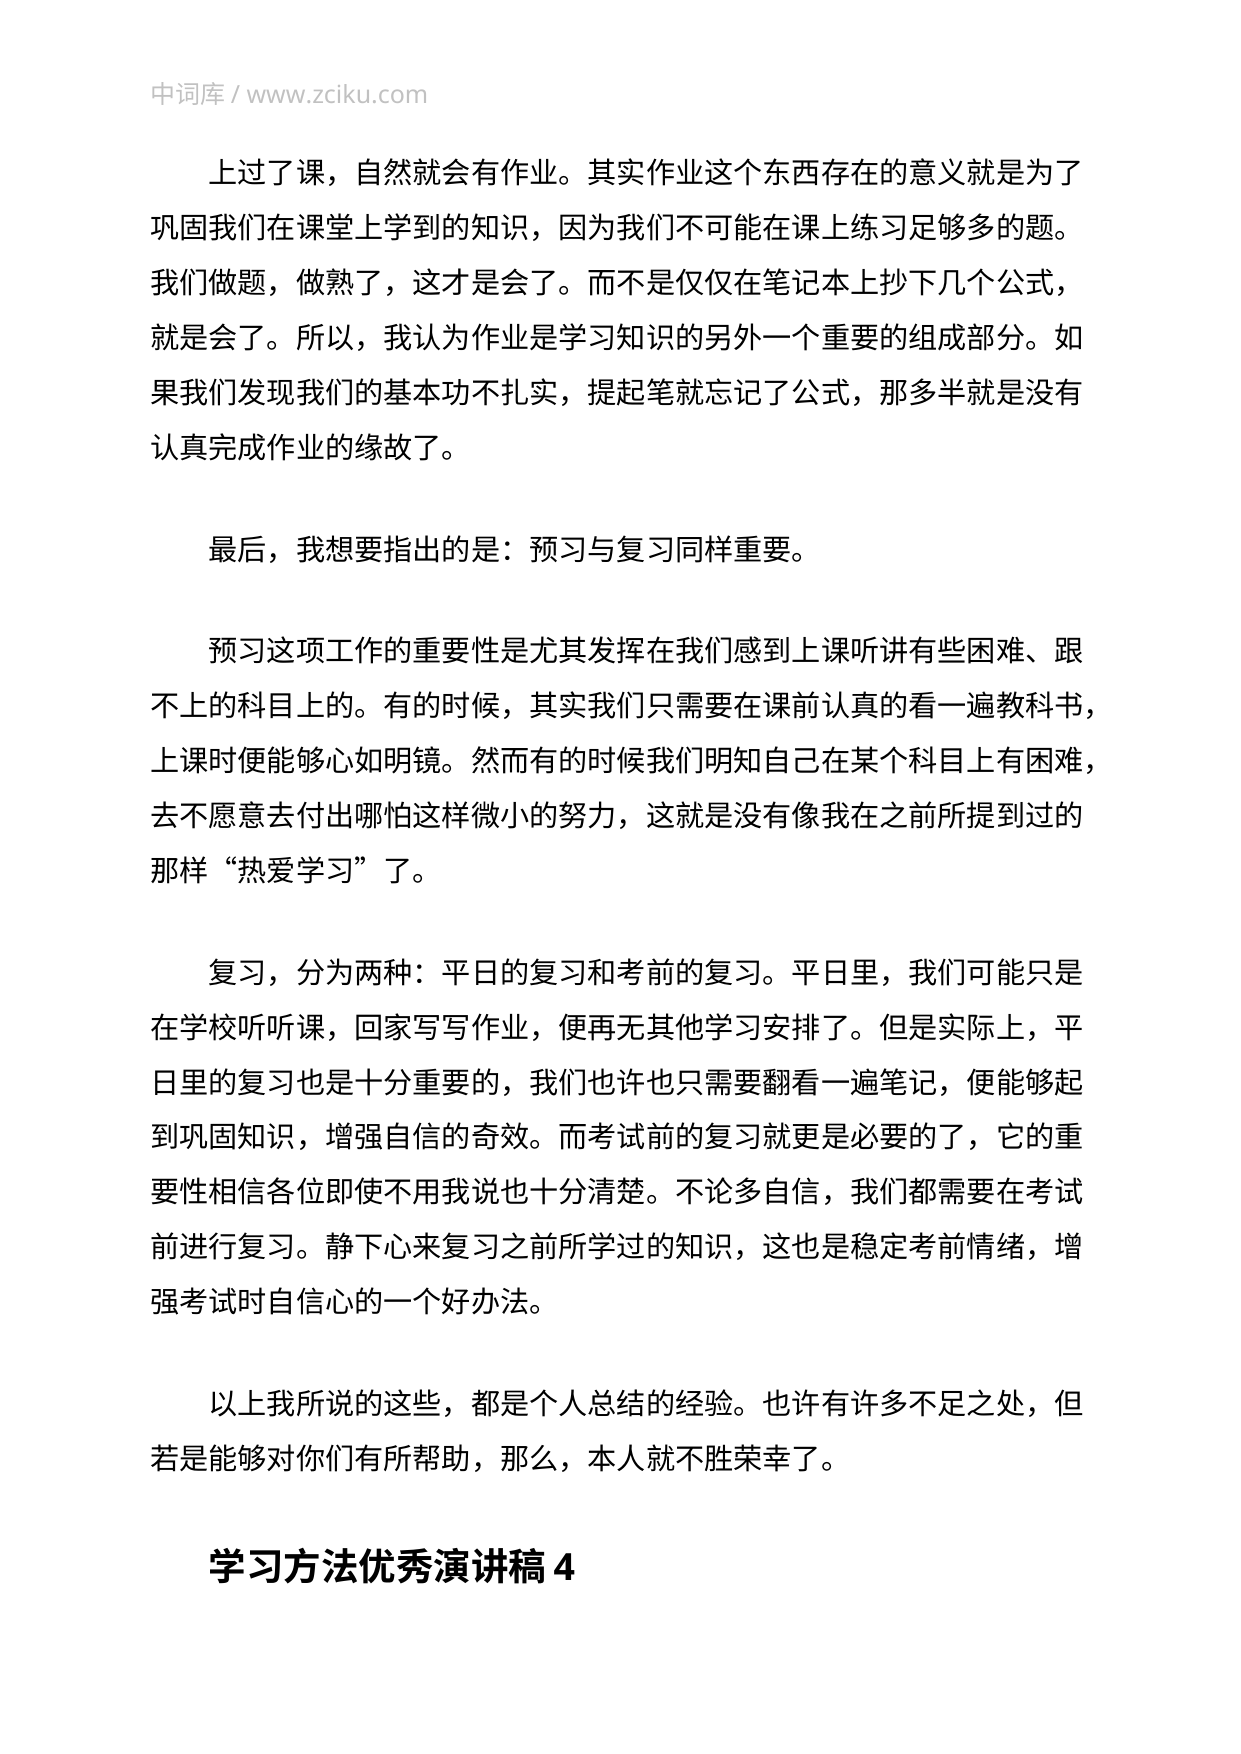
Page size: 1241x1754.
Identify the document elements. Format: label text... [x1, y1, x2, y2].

text 学习方法优秀演讲稿4 [150, 1537, 1090, 1592]
text 上过了课，自然就会有作业。其实作业这个东西存在的意义就是为了巩固我们在课堂上学到的知识，因为我们不可能在课上练习足够多的题。我们做题，做熟了，这才是会了。而不是仅仅在笔记本上抄下几个公式，就是会了。所以，我认为作业是学习知识的另外一个重要的组成部分。如果我们发现我们的基本功不扎实，提起笔就忘记了公式，那多半就是没有认真完成作业的缘故了。 [150, 150, 1090, 467]
text 预习这项工作的重要性是尤其发挥在我们感到上课听讲有些困难、跟不上的科目上的。有的时候，其实我们只需要在课前认真的看一遍教科书，上课时便能够心如明镜。然而有的时候我们明知自己在某个科目上有困难，去不愿意去付出哪怕这样微小的努力，这就是没有像我在之前所提到过的那样“热爱学习”了。 [150, 628, 1090, 890]
text 复习，分为两种：平日的复习和考前的复习。平日里，我们可能只是在学校听听课，回家写写作业，便再无其他学习安排了。但是实际上，平日里的复习也是十分重要的，我们也许也只需要翻看一遍笔记，便能够起到巩固知识，增强自信的奇效。而考试前的复习就更是必要的了，它的重要性相信各位即使不用我说也十分清楚。不论多自信，我们都需要在考试前进行复习。静下心来复习之前所学过的知识，这也是稳定考前情绪，增强考试时自信心的一个好办法。 [150, 949, 1090, 1321]
text 最后，我想要指出的是：预习与复习同样重要。 [150, 526, 1090, 568]
text 以上我所说的这些，都是个人总结的经验。也许有许多不足之处，但若是能够对你们有所帮助，那么，本人就不胜荣幸了。 [150, 1381, 1090, 1478]
